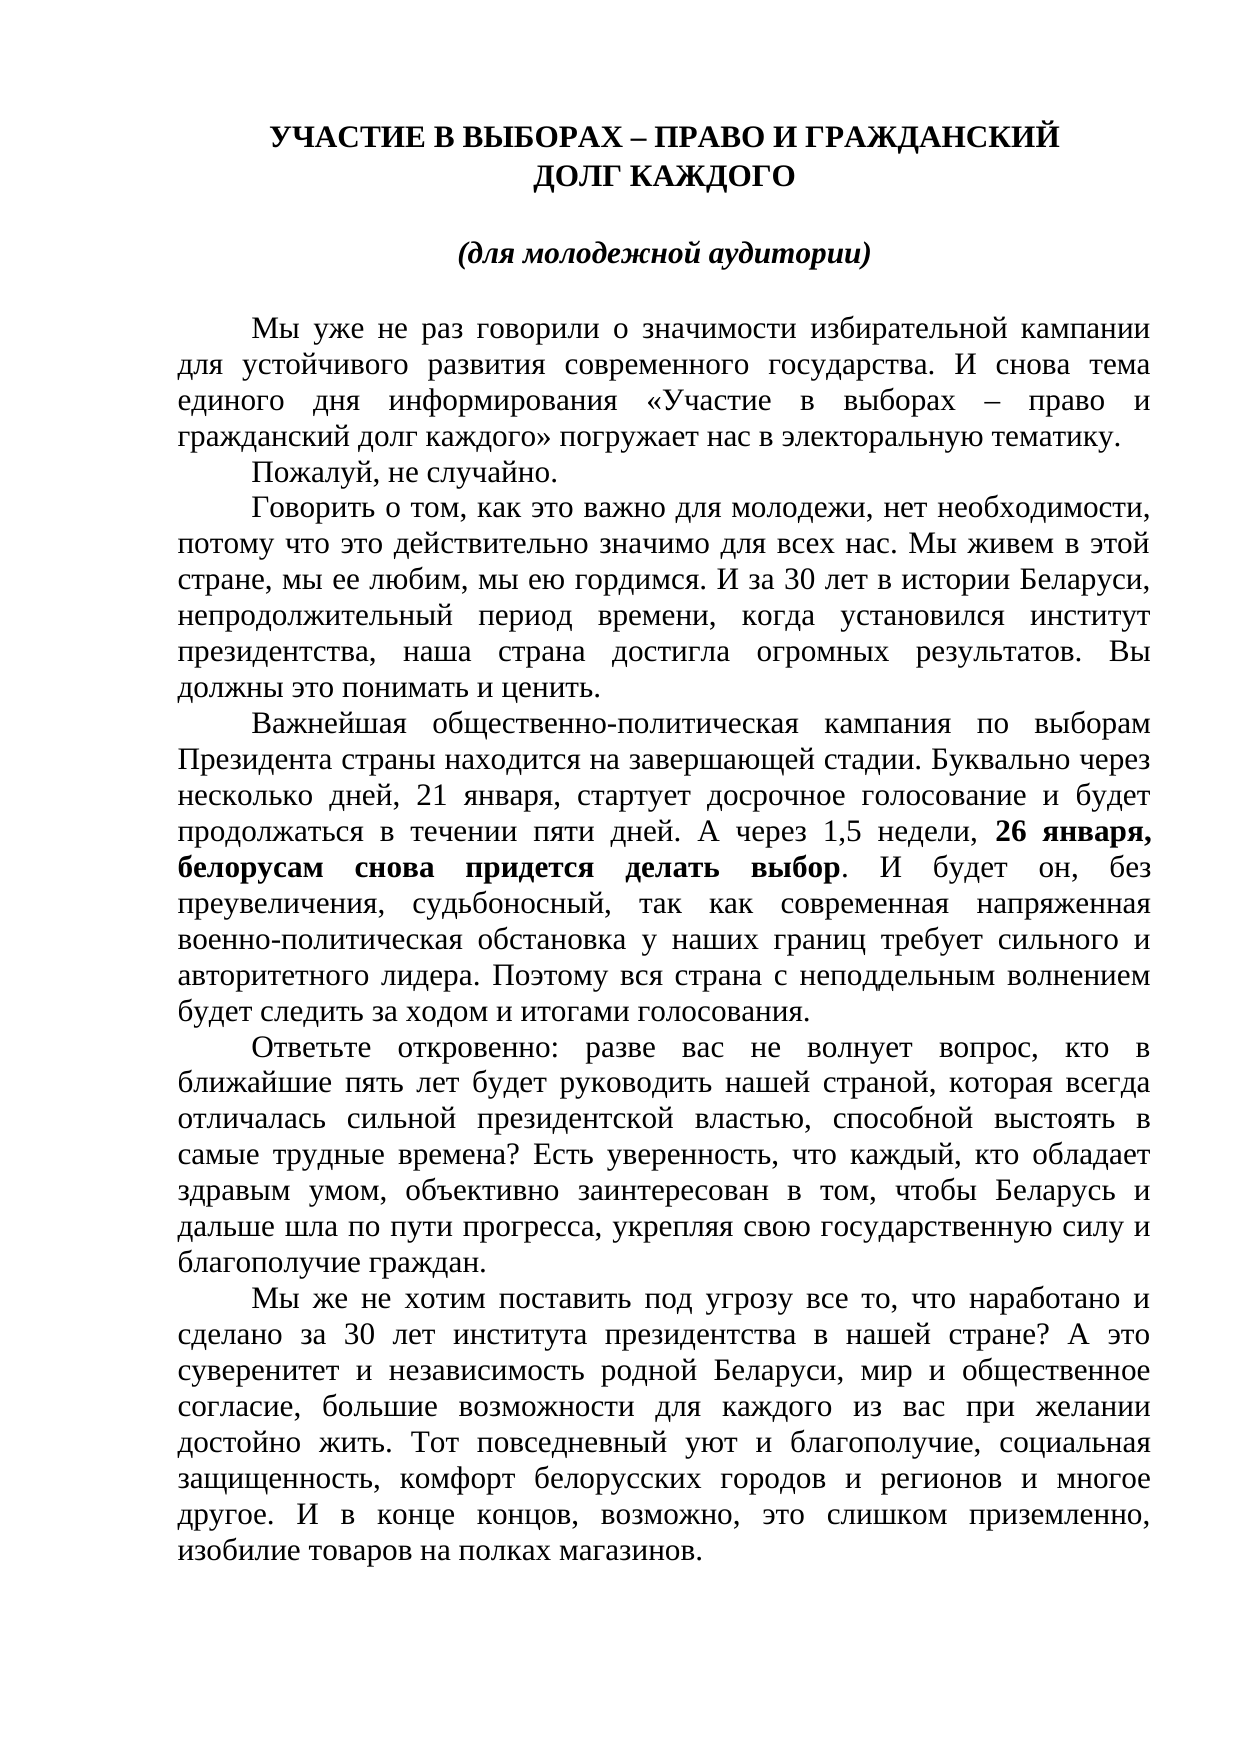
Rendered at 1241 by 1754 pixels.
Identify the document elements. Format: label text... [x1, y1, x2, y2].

text Мы уже не раз говорили о значимости избирательной кампании для устойчивого развития современного государства. И снова тема единого дня информирования «Участие в выборах – право и гражданский долг каждого» погружает нас в электоральную тематику. [177, 309, 1152, 453]
text Мы же не хотим поставить под угрозу все то, что наработано и сделано за 30 лет института президентства в нашей стране? А это суверенитет и независимость родной Беларуси, мир и общественное согласие, большие возможности для каждого из вас при желании достойно жить. Тот повседневный уют и благополучие, социальная защищенность, комфорт белорусских городов и регионов и многое другое. И в конце концов, возможно, это слишком приземленно, изобилие товаров на полках магазинов. [177, 1279, 1152, 1567]
text Пожалуй, не случайно. [177, 453, 1152, 489]
text УЧАСТИЕ В ВЫБОРАХ – ПРАВО И ГРАЖДАНСКИЙ ДОЛГ КАЖДОГО [177, 118, 1152, 193]
text Говорить о том, как это важно для молодежи, нет необходимости, потому что это действительно значимо для всех нас. Мы живем в этой стране, мы ее любим, мы ею гордимся. И за 30 лет в истории Беларуси, непродолжительный период времени, когда установился институт президентства, наша страна достигла огромных результатов. Вы должны это понимать и ценить. [177, 489, 1152, 704]
text Ответьте откровенно: разве вас не волнует вопрос, кто в ближайшие пять лет будет руководить нашей страной, которая всегда отличалась сильной президентской властью, способной выстоять в самые трудные времена? Есть уверенность, что каждый, кто обладает здравым умом, объективно заинтересован в том, чтобы Беларусь и дальше шла по пути прогресса, укрепляя свою государственную силу и благополучие граждан. [177, 1028, 1152, 1279]
text Важнейшая общественно-политическая кампания по выборам Президента страны находится на завершающей стадии. Буквально через несколько дней, 21 января, стартует досрочное голосование и будет продолжаться в течении пяти дней. А через 1,5 недели, 26 января, белорусам снова придется делать выбор. И будет он, без преувеличения, судьбоносный, так как современная напряженная военно-политическая обстановка у наших границ требует сильного и авторитетного лидера. Поэтому вся страна с неподдельным волнением будет следить за ходом и итогами голосования. [177, 704, 1152, 1028]
text (для молодежной аудитории) [177, 234, 1152, 270]
